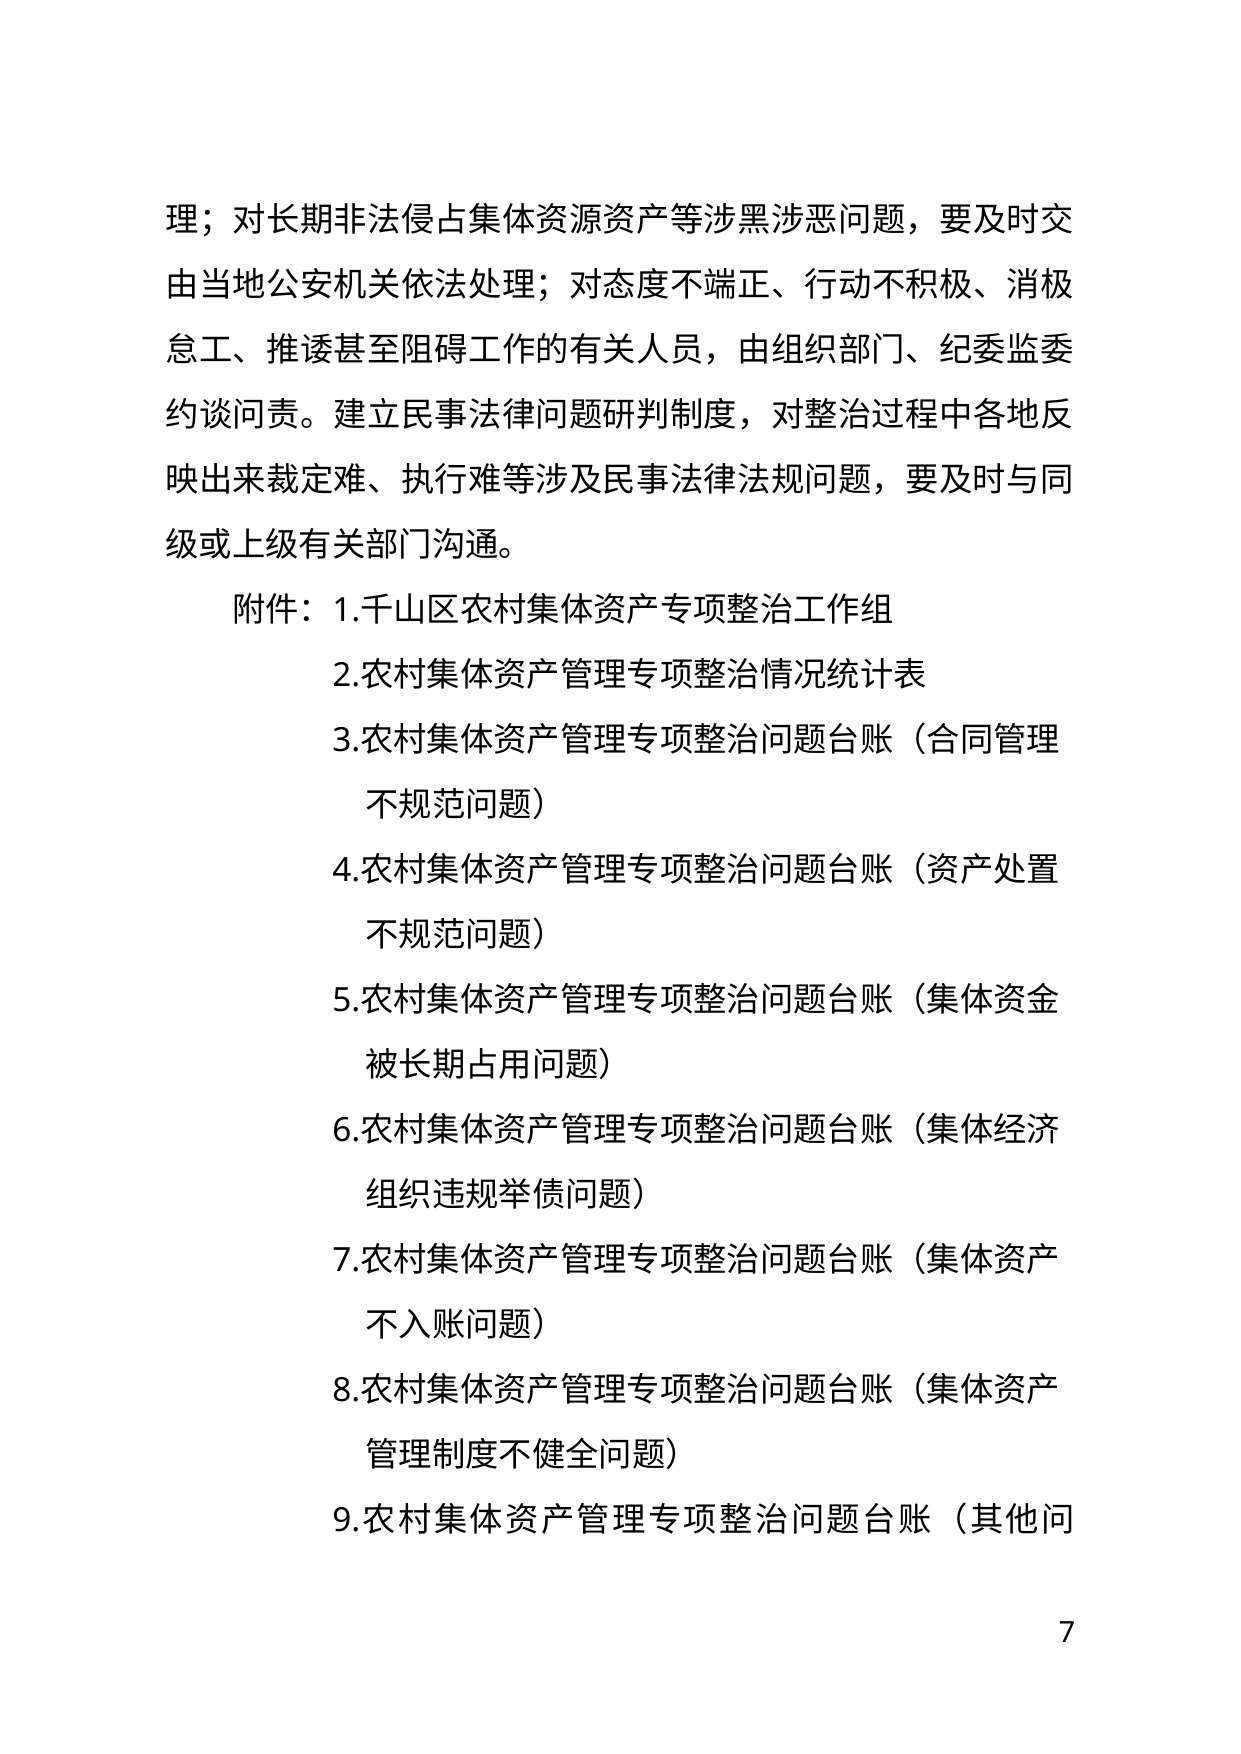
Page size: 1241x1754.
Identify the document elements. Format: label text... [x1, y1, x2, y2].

text 不规范问题） [165, 769, 1075, 834]
text 7.农村集体资产管理专项整治问题台账（集体资产 [165, 1224, 1075, 1289]
text 被长期占用问题） [165, 1029, 1075, 1094]
text 6.农村集体资产管理专项整治问题台账（集体经济 [165, 1094, 1075, 1159]
text 4.农村集体资产管理专项整治问题台账（资产处置 [165, 834, 1075, 899]
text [165, 184, 1075, 574]
text 不入账问题） [165, 1289, 1075, 1354]
text 管理制度不健全问题） [165, 1419, 1075, 1484]
text 3.农村集体资产管理专项整治问题台账（合同管理 [165, 704, 1075, 769]
text 2.农村集体资产管理专项整治情况统计表 [165, 639, 1075, 704]
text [165, 1484, 1075, 1549]
text 不规范问题） [165, 899, 1075, 964]
text 组织违规举债问题） [165, 1159, 1075, 1224]
text 附件：1.千山区农村集体资产专项整治工作组 [165, 574, 1075, 639]
text 5.农村集体资产管理专项整治问题台账（集体资金 [165, 964, 1075, 1029]
text 8.农村集体资产管理专项整治问题台账（集体资产 [165, 1354, 1075, 1419]
